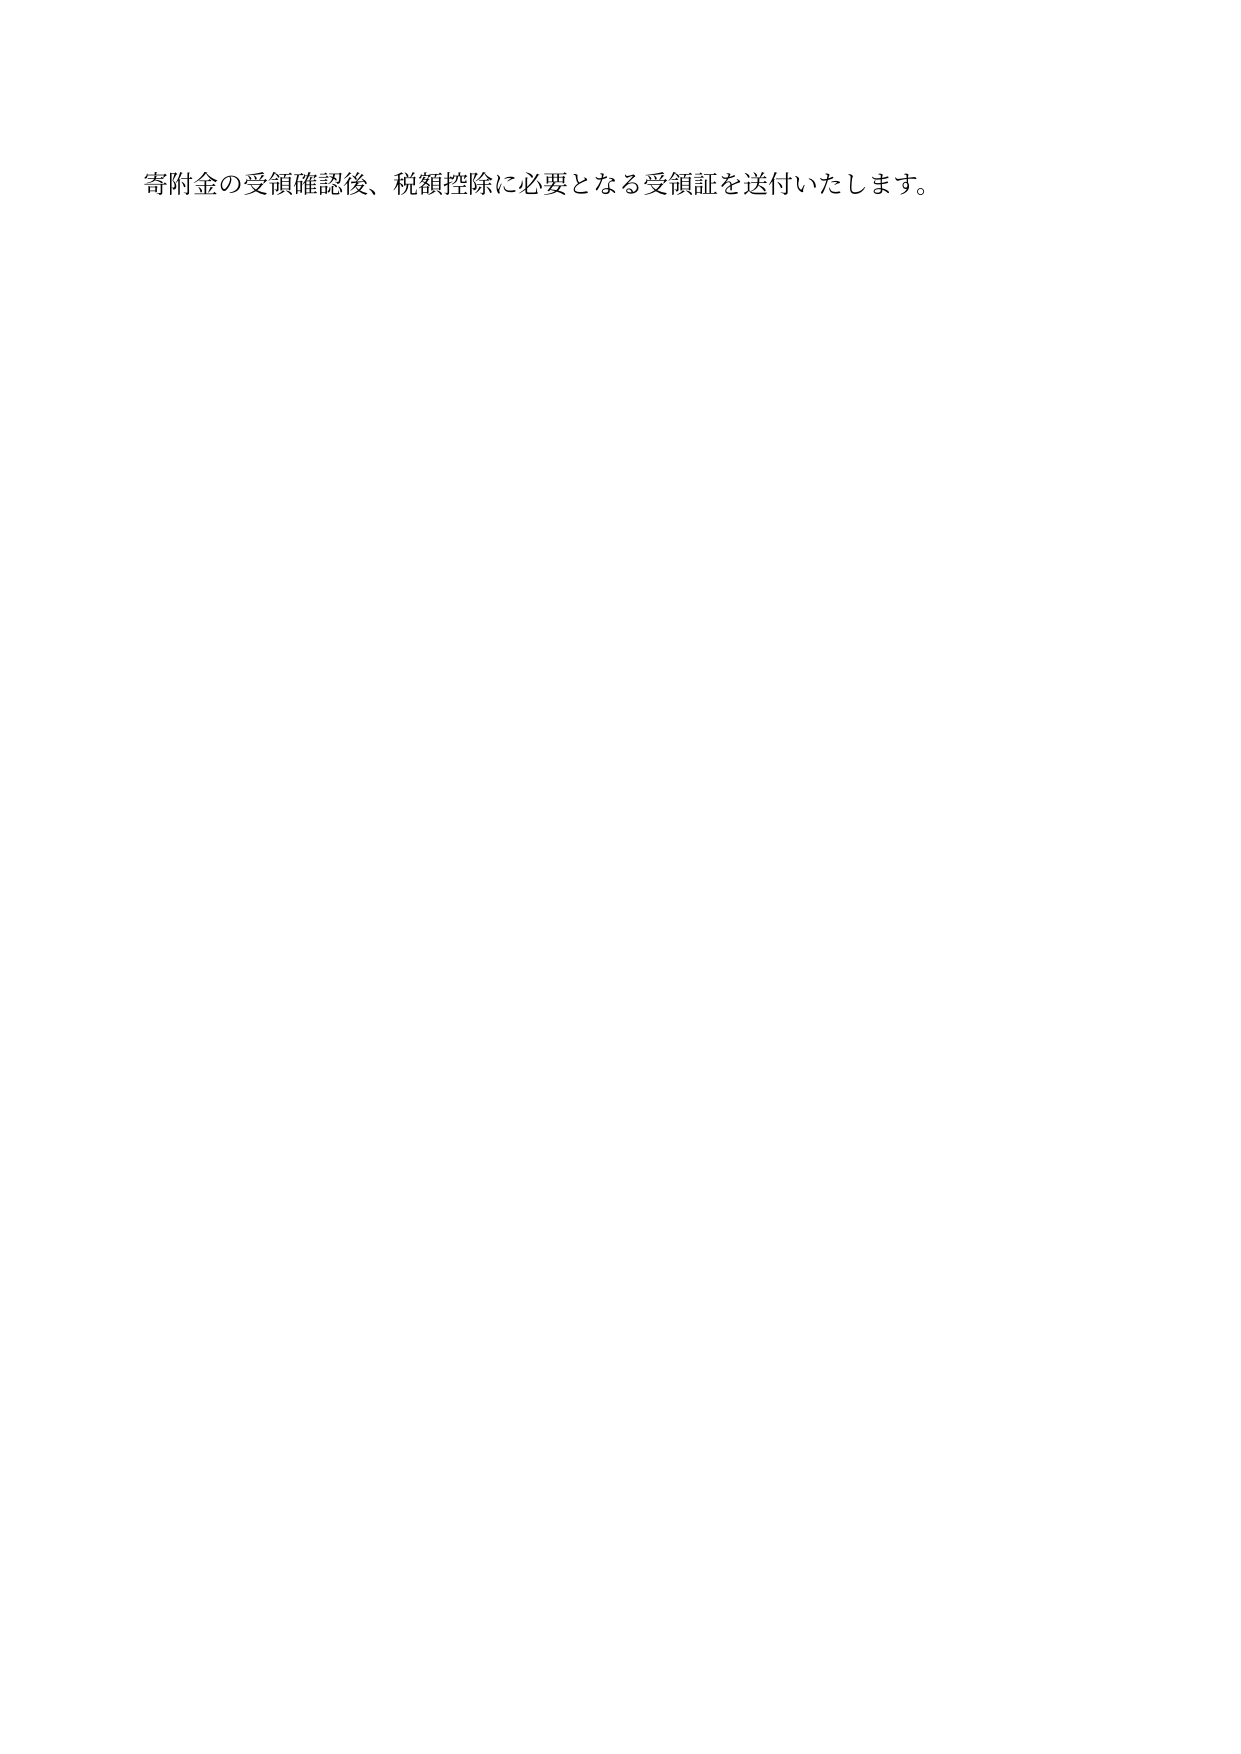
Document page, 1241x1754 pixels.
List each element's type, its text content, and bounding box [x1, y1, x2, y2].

text 寄附金の受領確認後、税額控除に必要となる受領証を送付いたします。 [118, 164, 1122, 202]
